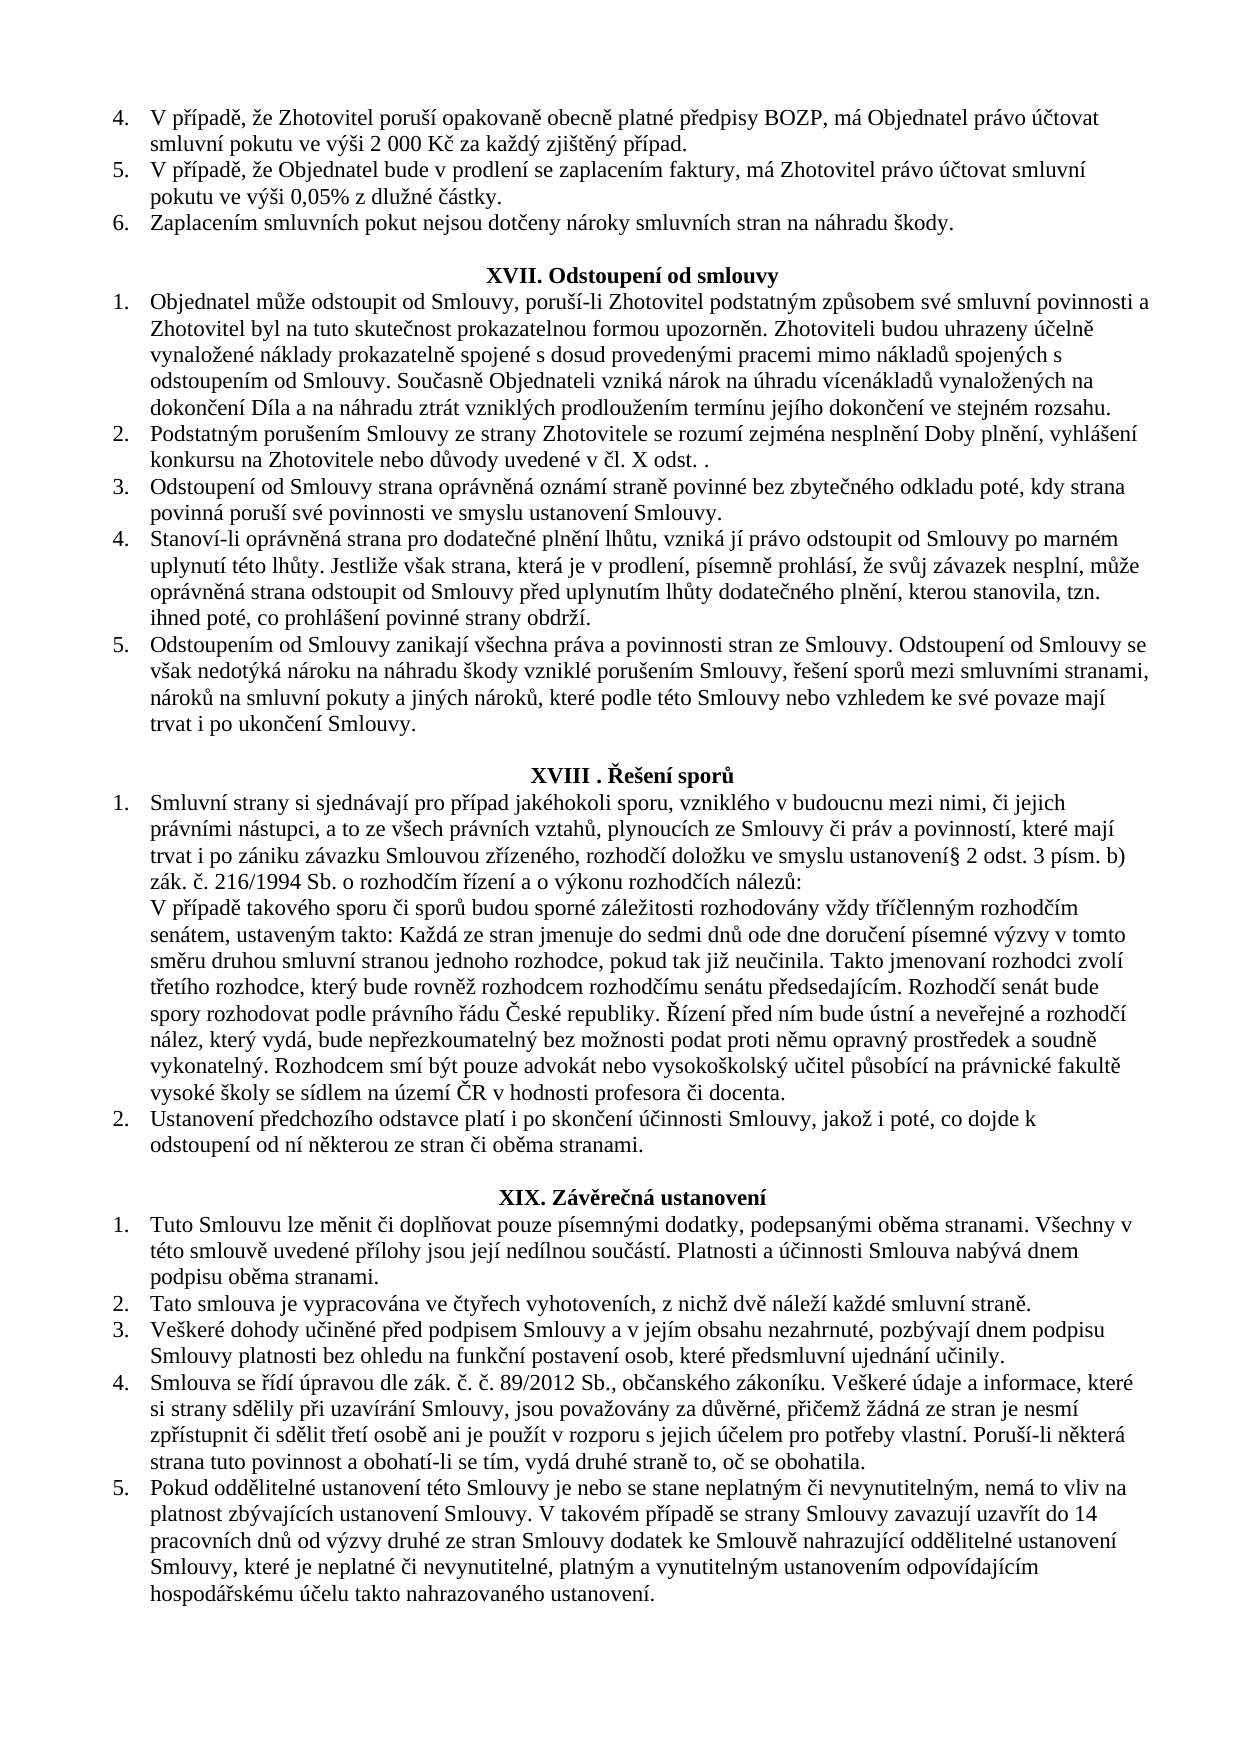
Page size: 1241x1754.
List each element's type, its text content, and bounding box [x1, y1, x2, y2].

list V případě, že Objednatel bude v prodlení se zaplacením faktury, má Zhotovitel právo účtovat smluvní pokutu ve výši 0,05% z dlužné částky. [112, 156, 1152, 209]
list Tuto Smlouvu lze měnit či doplňovat pouze písemnými dodatky, podepsanými oběma stranami. Všechny v této smlouvě uvedené přílohy jsou její nedílnou součástí. Platnosti a účinnosti Smlouva nabývá dnem podpisu oběma stranami. [112, 1211, 1152, 1290]
list Podstatným porušením Smlouvy ze strany Zhotovitele se rozumí zejména nesplnění Doby plnění, vyhlášení konkursu na Zhotovitele nebo důvody uvedené v čl. X odst. 3. [112, 420, 1152, 473]
list Tato smlouva je vypracována ve čtyřech vyhotoveních, z nichž dvě náleží každé smluvní straně. [112, 1290, 1152, 1316]
list Ustanovení předchozího odstavce platí i po skončení účinnosti Smlouvy, jakož i poté, co dojde k odstoupení od ní některou ze stran či oběma stranami. [112, 1105, 1152, 1158]
list Pokud oddělitelné ustanovení této Smlouvy je nebo se stane neplatným či nevynutitelným, nemá to vliv na platnost zbývajících ustanovení Smlouvy. V takovém případě se strany Smlouvy zavazují uzavřít do 14 pracovních dnů od výzvy druhé ze stran Smlouvy dodatek ke Smlouvě nahrazující oddělitelné ustanovení Smlouvy, které je neplatné či nevynutitelné, platným a vynutitelným ustanovením odpovídajícím hospodářskému účelu takto nahrazovaného ustanovení. [112, 1474, 1152, 1606]
list Smluvní strany si sjednávají pro případ jakéhokoli sporu, vzniklého v budoucnu mezi nimi, či jejich právními nástupci, a to ze všech právních vztahů, plynoucích ze Smlouvy či práv a povinností, které mají trvat i po zániku závazku Smlouvou zřízeného, rozhodčí doložku ve smyslu ustanovení§ 2 odst. 3 písm. b) zák. č. 216/1994 Sb. o rozhodčím řízení a o výkonu rozhodčích nálezů: [112, 789, 1152, 894]
list Veškeré dohody učiněné před podpisem Smlouvy a v jejím obsahu nezahrnuté, pozbývají dnem podpisu Smlouvy platnosti bez ohledu na funkční postavení osob, které předsmluvní ujednání učinily. [112, 1316, 1152, 1369]
subtitle XVIII . Řešení sporů [112, 763, 1152, 789]
list Odstoupením od Smlouvy zanikají všechna práva a povinnosti stran ze Smlouvy. Odstoupení od Smlouvy se však nedotýká nároku na náhradu škody vzniklé porušením Smlouvy, řešení sporů mezi smluvními stranami, nároků na smluvní pokuty a jiných nároků, které podle této Smlouvy nebo vzhledem ke své povaze mají trvat i po ukončení Smlouvy. [112, 631, 1152, 736]
list V případě takového sporu či sporů budou sporné záležitosti rozhodovány vždy tříčlenným rozhodčím senátem, ustaveným takto: Každá ze stran jmenuje do sedmi dnů ode dne doručení písemné výzvy v tomto směru druhou smluvní stranou jednoho rozhodce, pokud tak již neučinila. Takto jmenovaní rozhodci zvolí třetího rozhodce, který bude rovněž rozhodcem rozhodčímu senátu předsedajícím. Rozhodčí senát bude spory rozhodovat podle právního řádu České republiky. Řízení před ním bude ústní a neveřejné a rozhodčí nález, který vydá, bude nepřezkoumatelný bez možnosti podat proti němu opravný prostředek a soudně vykonatelný. Rozhodcem smí být pouze advokát nebo vysokoškolský učitel působící na právnické fakultě vysoké školy se sídlem na území ČR v hodnosti profesora či docenta. [150, 894, 1152, 1105]
list Zaplacením smluvních pokut nejsou dotčeny nároky smluvních stran na náhradu škody. [112, 209, 1152, 236]
list Odstoupení od Smlouvy strana oprávněná oznámí straně povinné bez zbytečného odkladu poté, kdy strana povinná poruší své povinnosti ve smyslu ustanovení Smlouvy. [112, 473, 1152, 525]
subtitle XIX. Závěrečná ustanovení [112, 1184, 1152, 1211]
list Objednatel může odstoupit od Smlouvy, poruší-li Zhotovitel podstatným způsobem své smluvní povinnosti a Zhotovitel byl na tuto skutečnost prokazatelnou formou upozorněn. Zhotoviteli budou uhrazeny účelně vynaložené náklady prokazatelně spojené s dosud provedenými pracemi mimo nákladů spojených s odstoupením od Smlouvy. Současně Objednateli vzniká nárok na úhradu vícenákladů vynaložených na dokončení Díla a na náhradu ztrát vzniklých prodloužením termínu jejího dokončení ve stejném rozsahu. [112, 288, 1152, 420]
subtitle XVII. Odstoupení od smlouvy [112, 262, 1152, 288]
list V případě, že Zhotovitel poruší opakovaně obecně platné předpisy BOZP, má Objednatel právo účtovat smluvní pokutu ve výši 2 000 Kč za každý zjištěný případ. [112, 104, 1152, 156]
list Smlouva se řídí úpravou dle zák. č. č. 89/2012 Sb., občanského zákoníku. Veškeré údaje a informace, které si strany sdělily při uzavírání Smlouvy, jsou považovány za důvěrné, přičemž žádná ze stran je nesmí zpřístupnit či sdělit třetí osobě ani je použít v rozporu s jejich účelem pro potřeby vlastní. Poruší-li některá strana tuto povinnost a obohatí-li se tím, vydá druhé straně to, oč se obohatila. [112, 1369, 1152, 1474]
list Stanoví-li oprávněná strana pro dodatečné plnění lhůtu, vzniká jí právo odstoupit od Smlouvy po marném uplynutí této lhůty. Jestliže však strana, která je v prodlení, písemně prohlásí, že svůj závazek nesplní, může oprávněná strana odstoupit od Smlouvy před uplynutím lhůty dodatečného plnění, kterou stanovila, tzn. ihned poté, co prohlášení povinné strany obdrží. [112, 525, 1152, 631]
